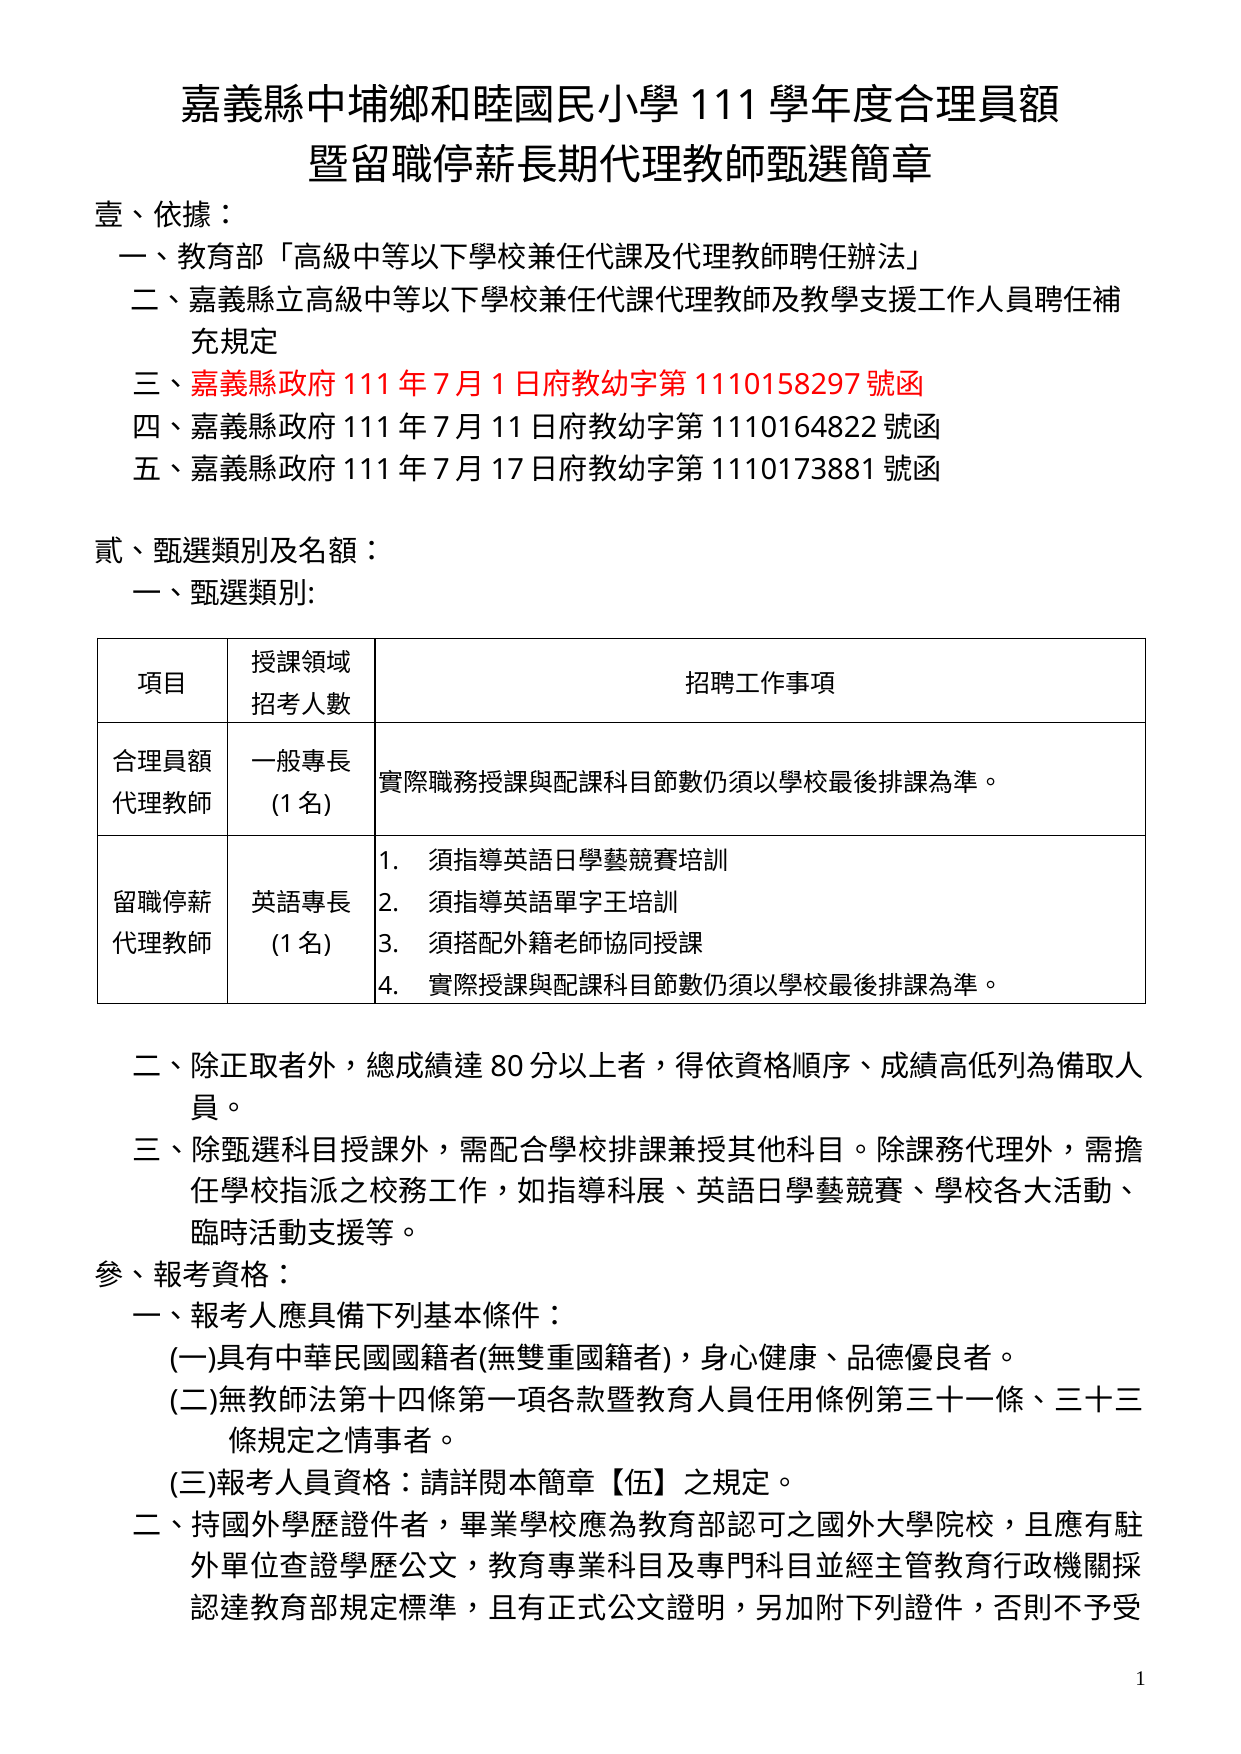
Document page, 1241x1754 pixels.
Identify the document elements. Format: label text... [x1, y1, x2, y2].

table_cell 英語專長 (1名) [228, 836, 374, 1003]
text 貳、甄選類別及名額： [94, 528, 1146, 570]
table_header 項目 [98, 639, 227, 722]
table_cell 一般專長 (1名) [228, 723, 374, 835]
text 一、報考人應具備下列基本條件： [132, 1293, 1146, 1335]
text 二、嘉義縣立高級中等以下學校兼任代課代理教師及教學支援工作人員聘任補充規定 [130, 276, 1146, 361]
text (三)報考人員資格：請詳閱本簡章【伍】之規定。 [169, 1460, 1146, 1502]
table_cell 合理員額 代理教師 [98, 723, 227, 835]
text 嘉義縣中埔鄉和睦國民小學111學年度合理員額 [94, 71, 1146, 131]
text (二)無教師法第十四條第一項各款暨教育人員任用條例第三十一條、三十三條規定之情事者。 [169, 1377, 1146, 1460]
text 三、嘉義縣政府111年7月1日府教幼字第1110158297號函 [132, 361, 1146, 403]
table_cell 實際職務授課與配課科目節數仍須以學校最後排課為準。 [376, 723, 1145, 835]
text 一、教育部「高級中等以下學校兼任代課及代理教師聘任辦法」 [94, 234, 1146, 276]
text 暨留職停薪長期代理教師甄選簡章 [94, 131, 1146, 192]
text 二、除正取者外，總成績達80分以上者，得依資格順序、成績高低列為備取人員。 [132, 1043, 1146, 1127]
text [132, 1502, 1146, 1627]
table_header 招聘工作事項 [376, 639, 1145, 722]
text (一)具有中華民國國籍者(無雙重國籍者)，身心健康、品德優良者。 [169, 1335, 1146, 1377]
table_cell 須指導英語日學藝競賽培訓 須指導英語單字王培訓 須搭配外籍老師協同授課 實際授課與配課科目節數仍須以學校最後排課為準。 [376, 836, 1145, 1003]
text 四、嘉義縣政府111年7月11日府教幼字第1110164822號函 [132, 403, 1146, 446]
text 參、報考資格： [94, 1252, 1146, 1293]
table_header 授課領域 招考人數 [228, 639, 374, 722]
text 一、甄選類別: [132, 570, 1146, 612]
text 五、嘉義縣政府111年7月17日府教幼字第1110173881號函 [132, 446, 1146, 488]
text 三、除甄選科目授課外，需配合學校排課兼授其他科目。除課務代理外，需擔任學校指派之校務工作，如指導科展、英語日學藝競賽、學校各大活動、臨時活動支援等。 [132, 1127, 1146, 1252]
text 壹、依據： [94, 192, 1146, 234]
table_cell 留職停薪代理教師 [98, 836, 227, 1003]
